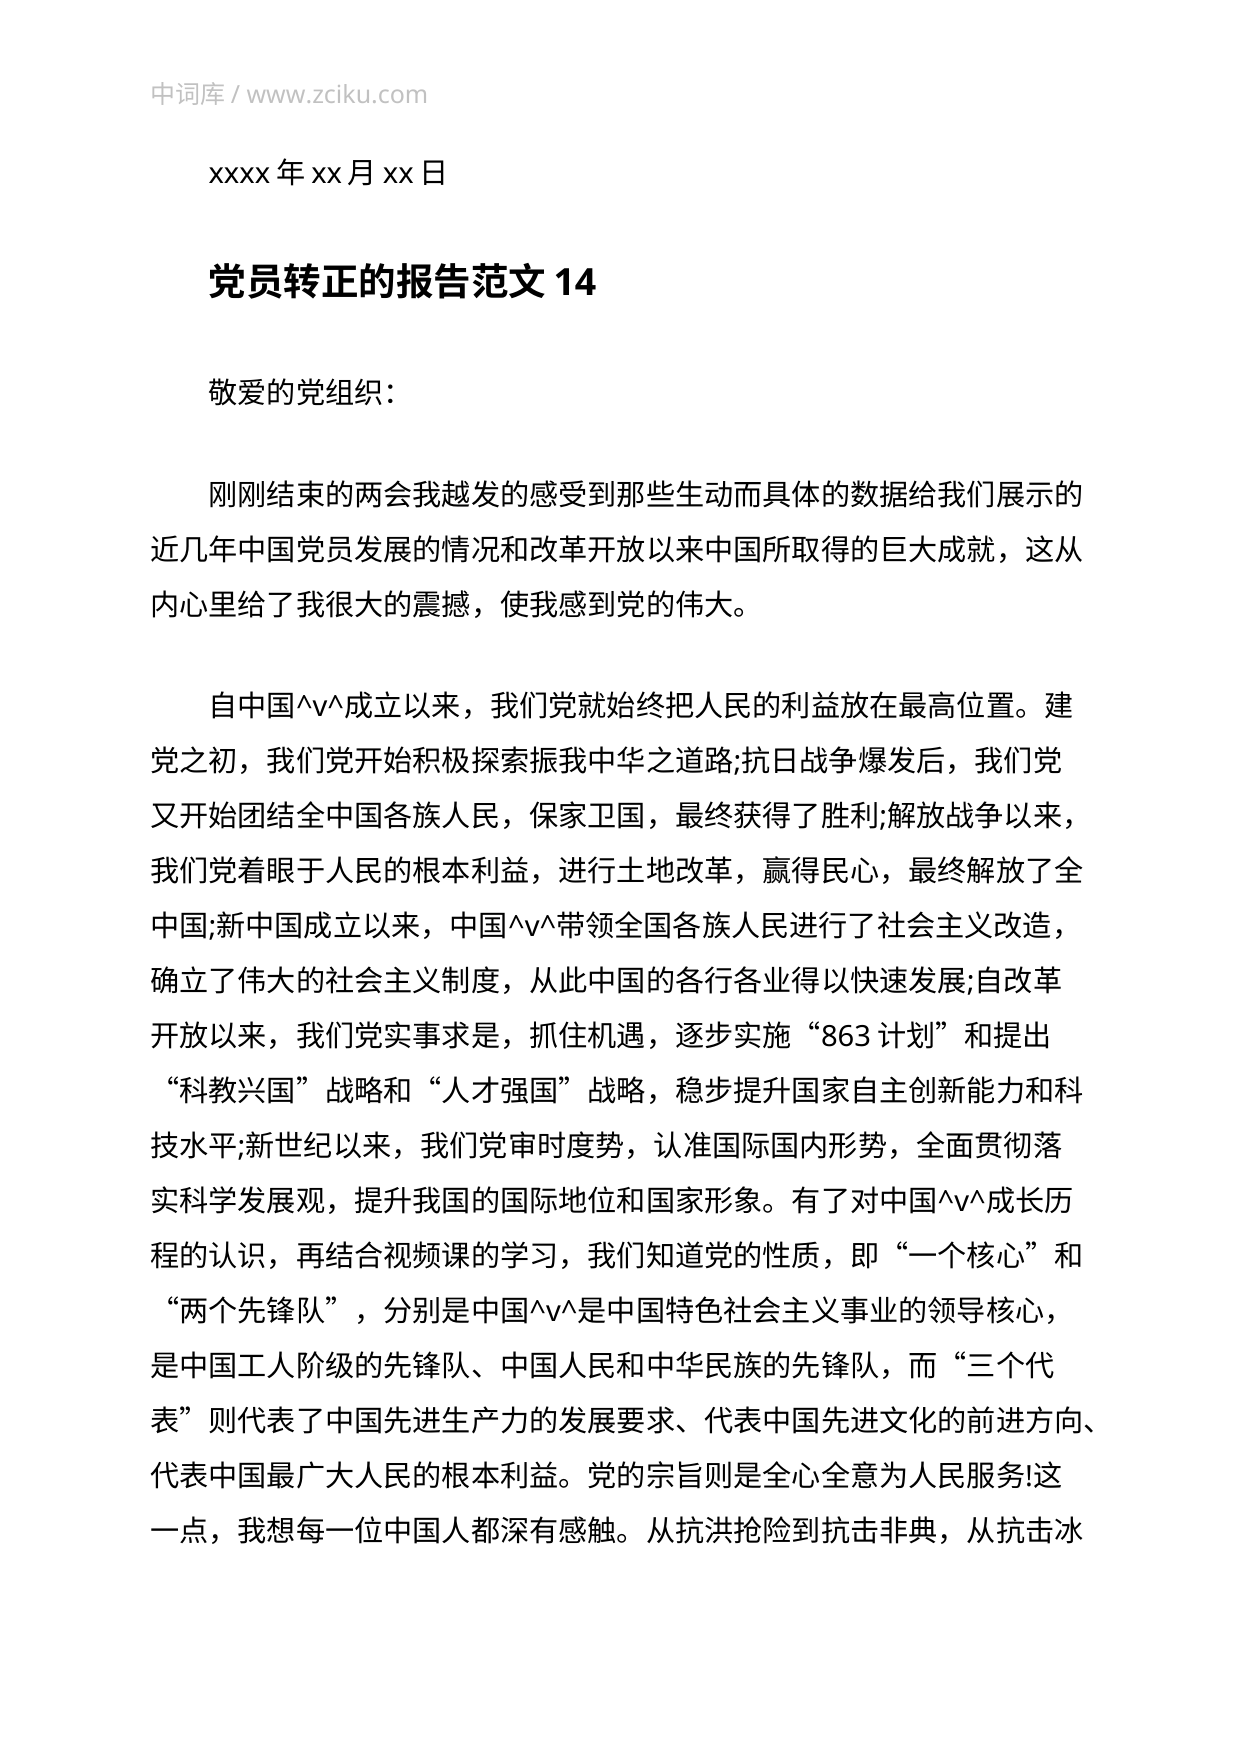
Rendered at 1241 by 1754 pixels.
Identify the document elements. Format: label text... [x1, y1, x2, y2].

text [150, 683, 1090, 1550]
text 党员转正的报告范文14 [150, 252, 1090, 306]
text xxxx年xx月xx日 [150, 150, 1090, 192]
text 敬爱的党组织： [150, 369, 1090, 412]
text 刚刚结束的两会我越发的感受到那些生动而具体的数据给我们展示的近几年中国党员发展的情况和改革开放以来中国所取得的巨大成就，这从内心里给了我很大的震撼，使我感到党的伟大。 [150, 471, 1090, 623]
